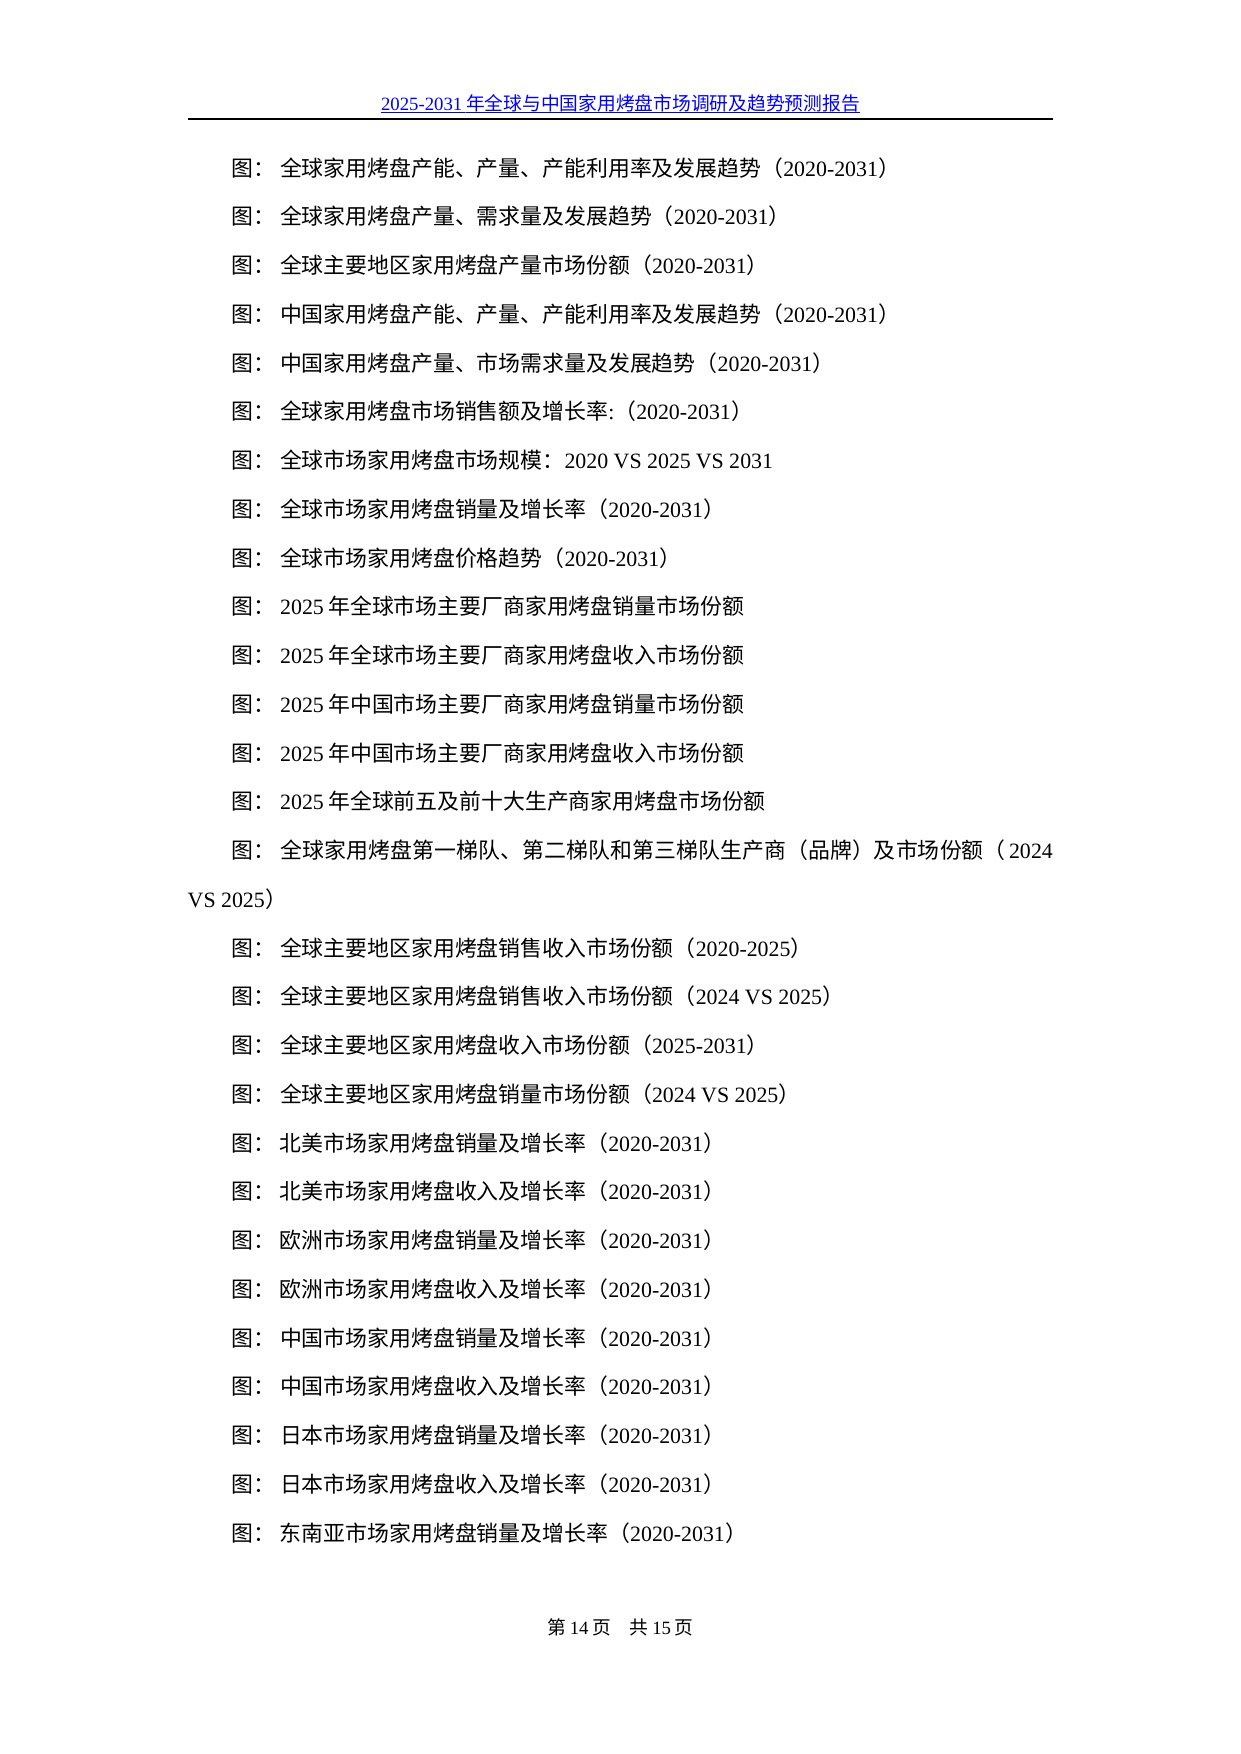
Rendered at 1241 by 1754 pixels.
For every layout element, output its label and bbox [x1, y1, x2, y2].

text [187, 150, 1053, 1548]
